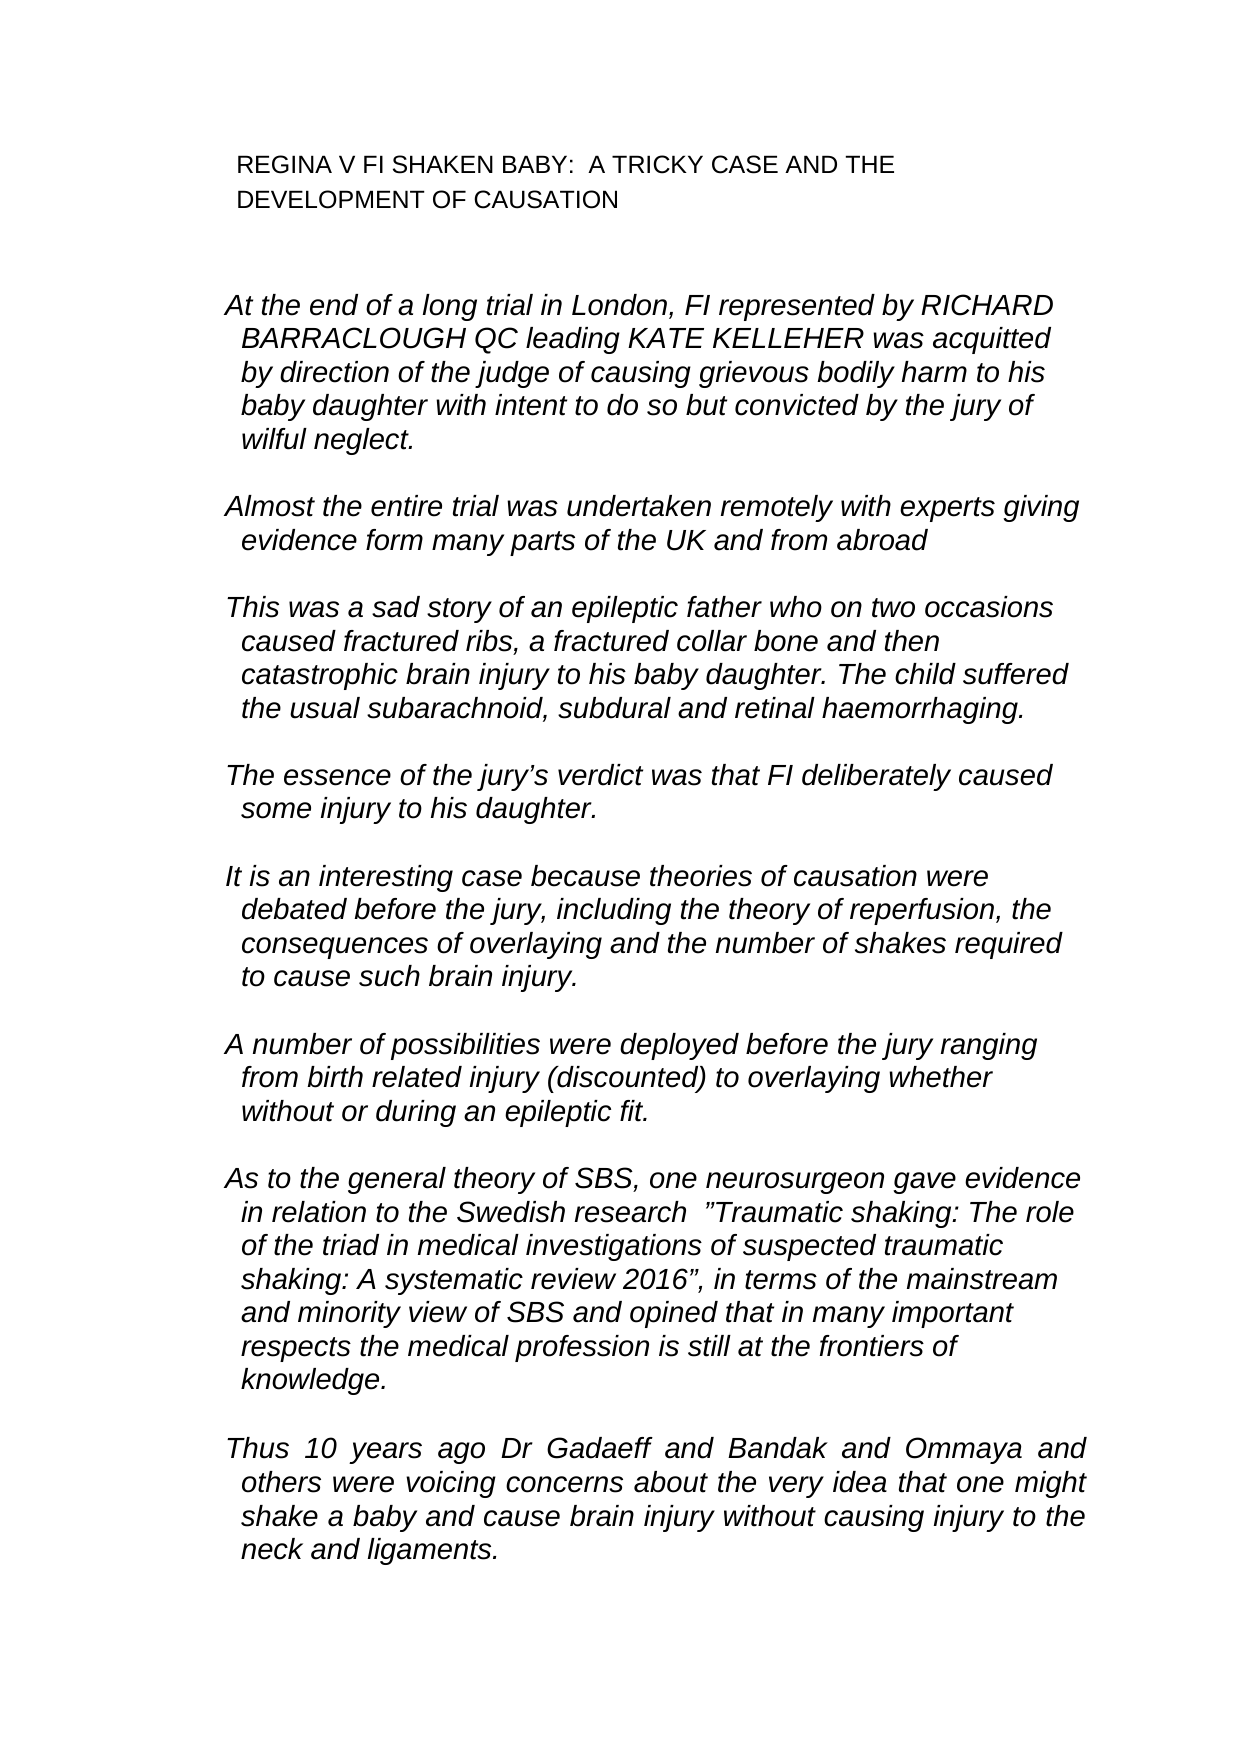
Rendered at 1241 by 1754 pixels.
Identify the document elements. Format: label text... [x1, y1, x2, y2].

list A number of possibilities were deployed before the jury ranging from birth related injury (discounted) to overlaying whether without or during an epileptic fit. [225, 1027, 1090, 1127]
list At the end of a long trial in London, FI represented by RICHARD BARRACLOUGH QC leading KATE KELLEHER was acquitted by direction of the judge of causing grievous bodily harm to his baby daughter with intent to do so but convicted by the jury of wilful neglect. [225, 288, 1090, 456]
text REGINA V FI SHAKEN BABY: A TRICKY CASE AND THE DEVELOPMENT OF CAUSATION [236, 150, 1050, 214]
list The essence of the jury’s verdict was that FI deliberately caused some injury to his daughter. [225, 758, 1090, 825]
list As to the general theory of SBS, one neurosurgeon gave evidence in relation to the Swedish research ”Traumatic shaking: The role of the triad in medical investigations of suspected traumatic shaking: A systematic review 2016”, in terms of the mainstream and minority view of SBS and opined that in many important respects the medical profession is still at the frontiers of knowledge. [225, 1161, 1090, 1396]
list It is an interesting case because theories of causation were debated before the jury, including the theory of reperfusion, the consequences of overlaying and the number of shakes required to cause such brain injury. [225, 859, 1090, 993]
list Almost the entire trial was undertaken remotely with experts giving evidence form many parts of the UK and from abroad [225, 489, 1090, 556]
list Thus 10 years ago Dr Gadaeff and Bandak and Ommaya and others were voicing concerns about the very idea that one might shake a baby and cause brain injury without causing injury to the neck and ligaments. [225, 1431, 1090, 1566]
list This was a sad story of an epileptic father who on two occasions caused fractured ribs, a fractured collar bone and then catastrophic brain injury to his baby daughter. The child suffered the usual subarachnoid, subdural and retinal haemorrhaging. [225, 590, 1090, 724]
